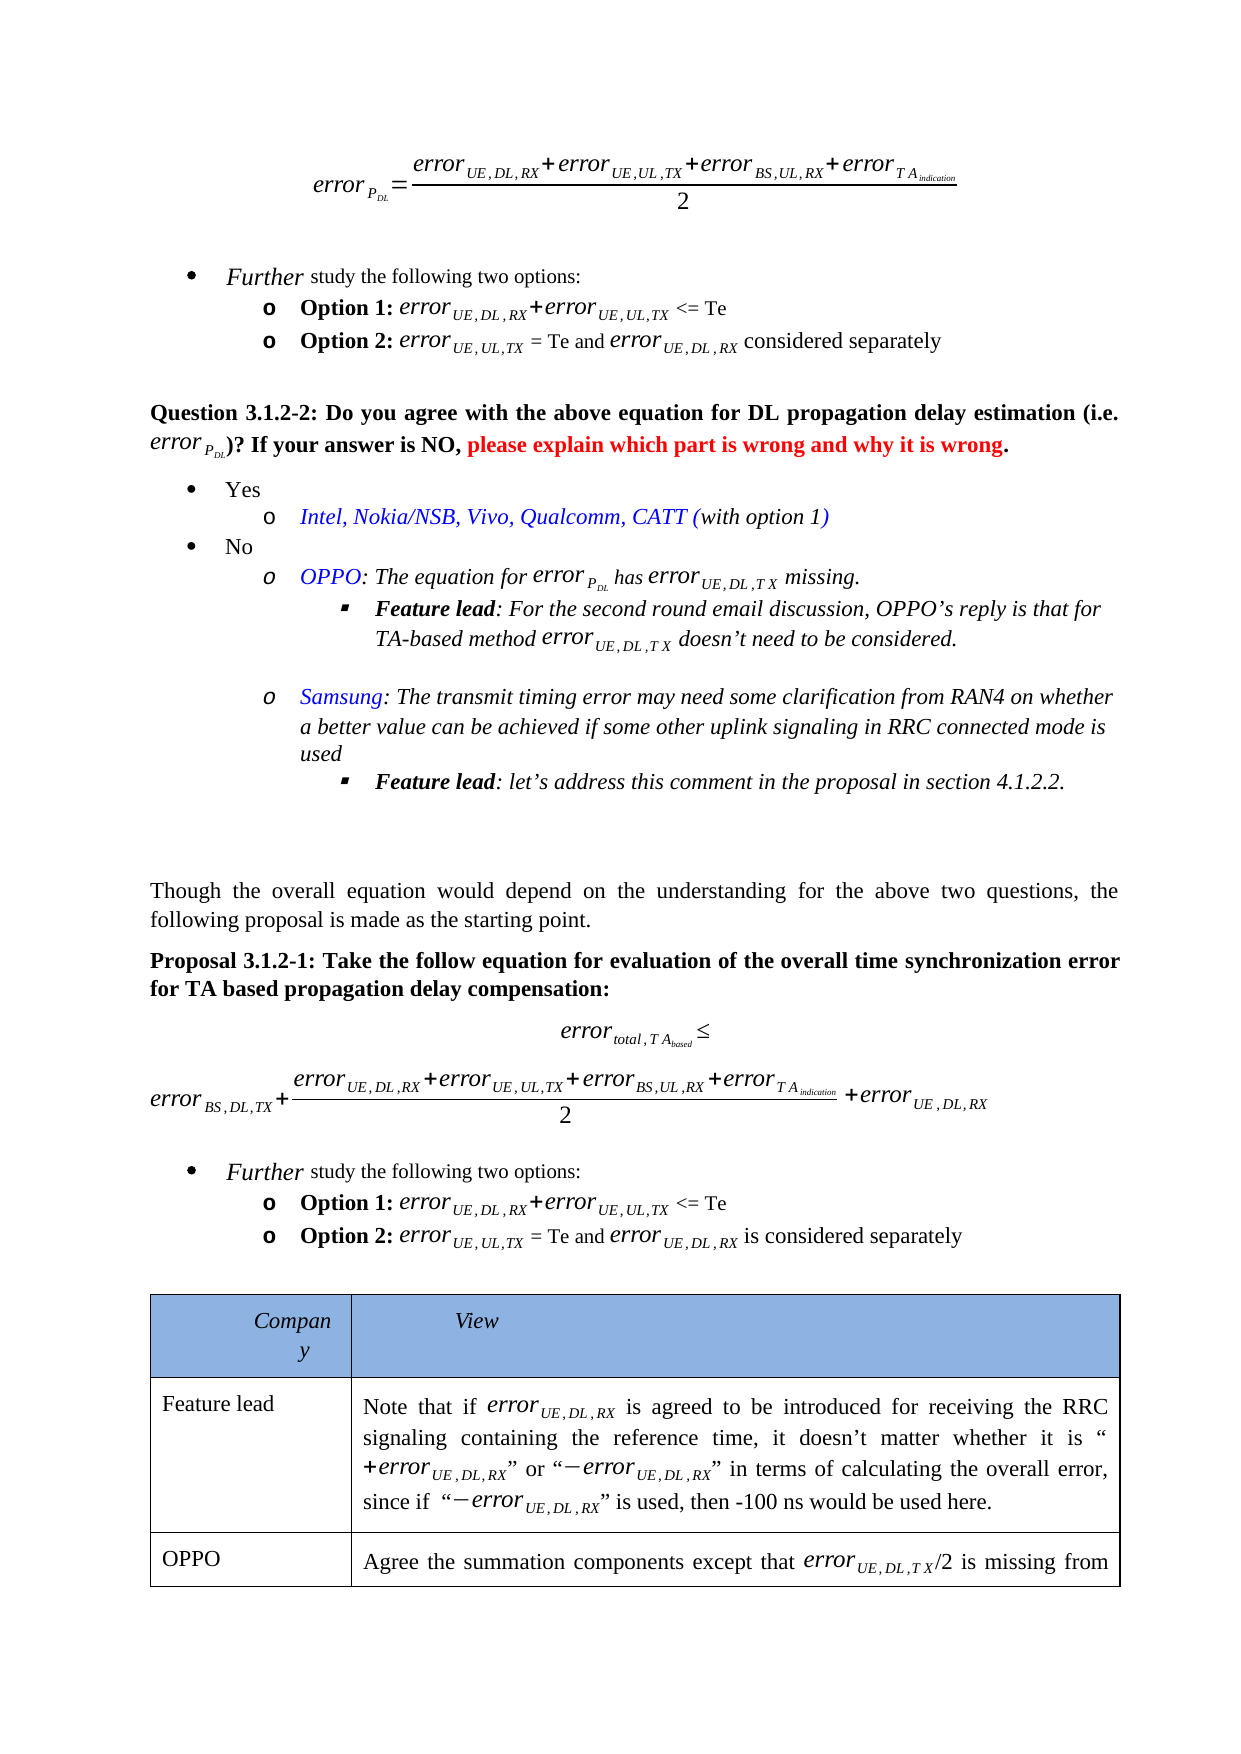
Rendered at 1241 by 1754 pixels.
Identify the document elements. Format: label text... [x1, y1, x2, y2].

list Option 1: <= Te [262, 1188, 1120, 1219]
text Though the overall equation would depend on the understanding for the above two questions, the following proposal is made as the starting point. [150, 877, 1120, 932]
list Samsung: The transmit timing error may need some clarification from RAN4 on whether a better value can be achieved if some other uplink signaling in RRC connected mode is used [262, 683, 1120, 767]
list OPPO: The equation for has missing. [262, 561, 1120, 594]
table_cell Note that if is agreed to be introduced for receiving the RRC signaling containing the reference time, it doesn’t matter whether it is “” or “” in terms of calculating the overall error, since if “” is used, then -100 ns would be used here. [352, 1378, 1119, 1532]
list Option 1: <= Te [262, 293, 1120, 324]
table_cell Feature lead [151, 1378, 351, 1532]
list Feature lead: For the second round email discussion, OPPO’s reply is that for TA-based method doesn’t need to be considered. [337, 595, 1120, 654]
list study the following two options: [187, 264, 1120, 292]
table_header View [352, 1295, 1119, 1377]
list Feature lead: let’s address this comment in the proposal in section 4.1.2.2. [337, 768, 1120, 794]
text Proposal 3.1.2-1: Take the follow equation for evaluation of the overall time synchronization error for TA based propagation delay compensation: [150, 947, 1120, 1002]
list study the following two options: [187, 1159, 1120, 1187]
list Option 2: = Te and considered separately [262, 326, 1120, 357]
list Option 2: = Te and is considered separately [262, 1220, 1120, 1252]
list No [187, 533, 1120, 559]
text Question 3.1.2-2: Do you agree with the above equation for DL propagation delay estimation (i.e. )? If your answer is NO, please explain which part is wrong and why it is wrong. [150, 399, 1120, 461]
list Yes [187, 476, 1120, 502]
table_header Company [151, 1295, 351, 1377]
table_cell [352, 1533, 1119, 1586]
list Intel, Nokia/NSB, Vivo, Qualcomm, CATT (with option 1) [262, 503, 1120, 532]
table_cell OPPO [151, 1533, 351, 1586]
